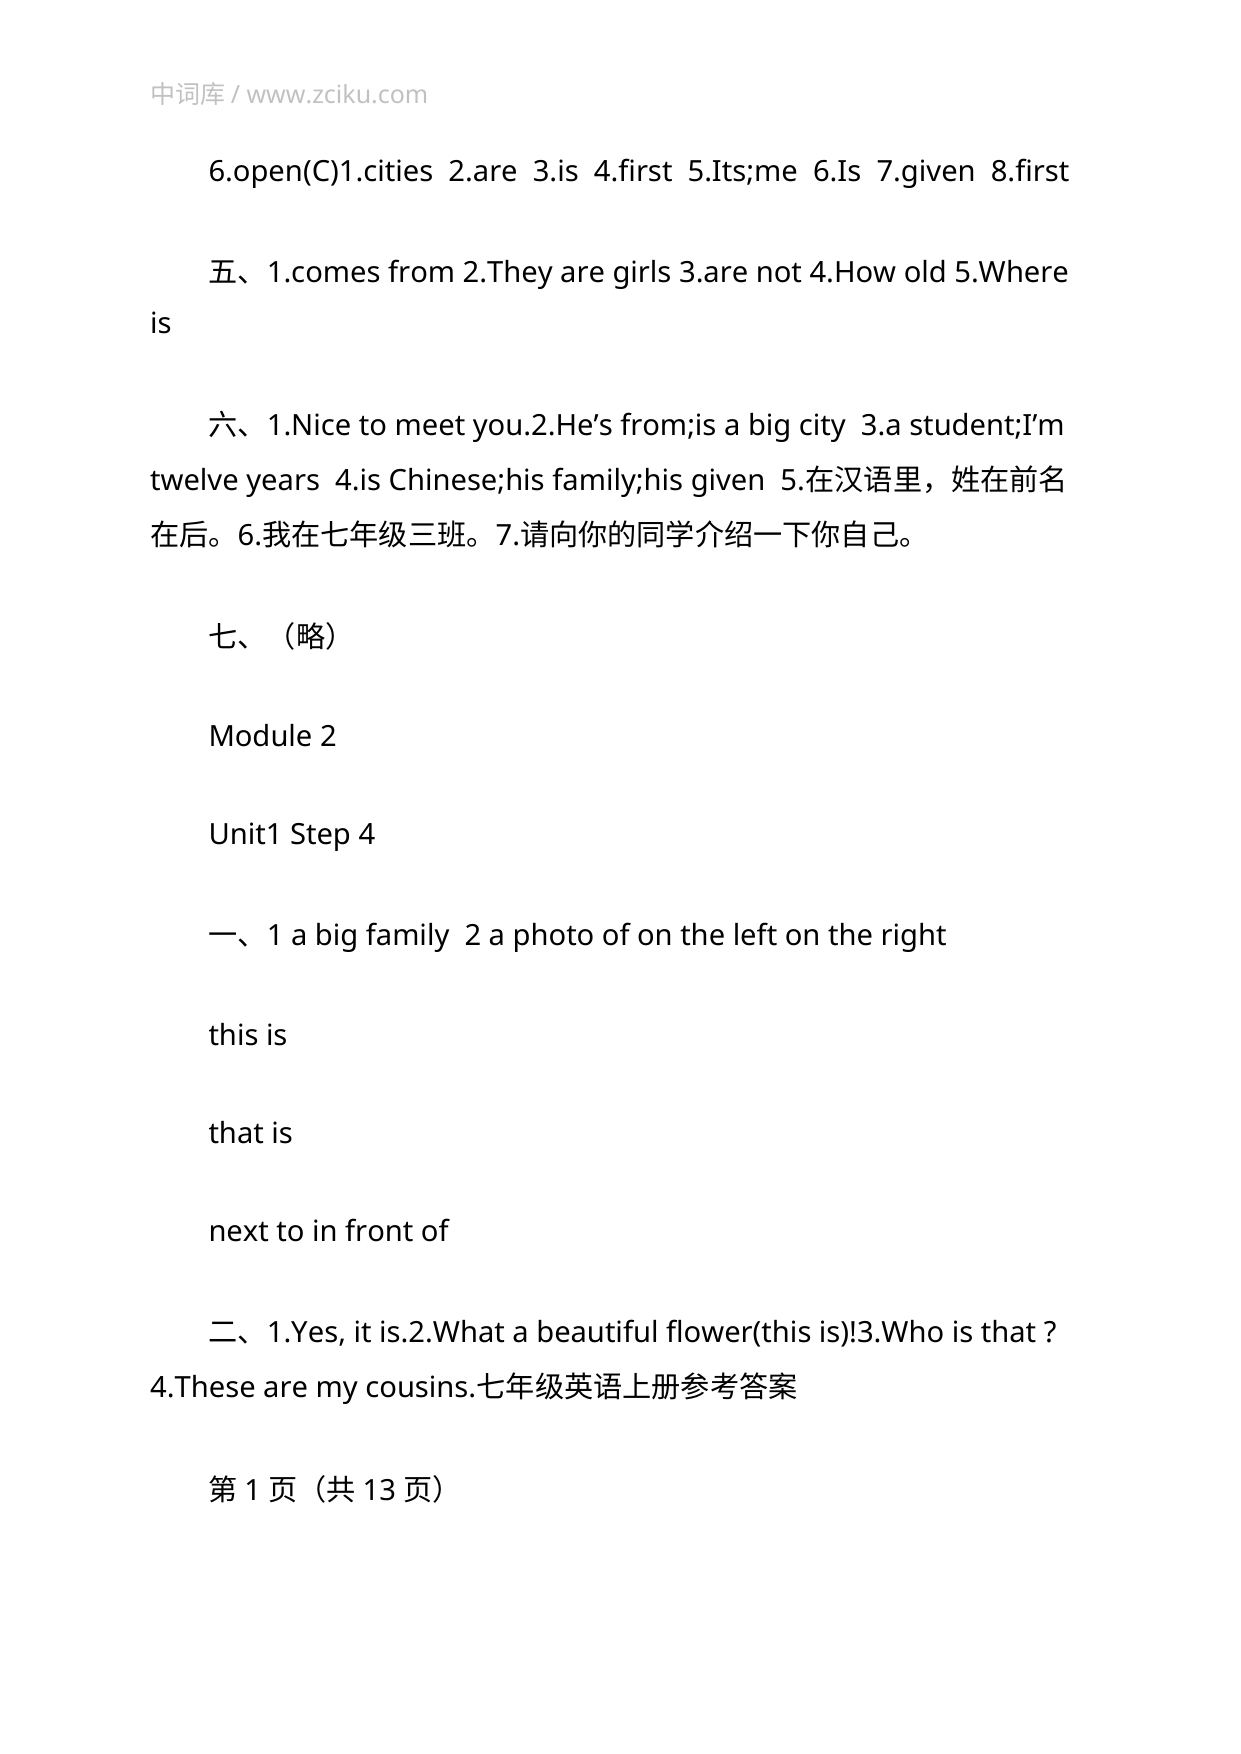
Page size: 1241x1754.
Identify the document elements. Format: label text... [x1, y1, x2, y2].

text 6.open(C)1.cities 2.are 3.is 4.first 5.Its;me 6.Is 7.given 8.first [150, 150, 1090, 190]
text 第 1 页（共 13 页） [150, 1466, 1090, 1508]
text 二、1.Yes, it is.2.What a beautiful flower(this is)!3.Who is that ? 4.These are my cousins.七年级英语上册参考答案 [150, 1309, 1090, 1406]
text 一、1 a big family 2 a photo of on the left on the right [150, 912, 1090, 954]
text 七、（略） [150, 613, 1090, 655]
text Unit1 Step 4 [150, 813, 1090, 853]
text 五、1.comes from 2.They are girls 3.are not 4.How old 5.Where is [150, 248, 1090, 342]
text this is [150, 1014, 1090, 1053]
text Module 2 [150, 715, 1090, 754]
text next to in front of [150, 1211, 1090, 1250]
text that is [150, 1112, 1090, 1152]
text 六、1.Nice to meet you.2.He’s from;is a big city 3.a student;I’m twelve years 4.is Chinese;his family;his given 5.在汉语里，姓在前名在后。6.我在七年级三班。7.请向你的同学介绍一下你自己。 [150, 401, 1090, 553]
